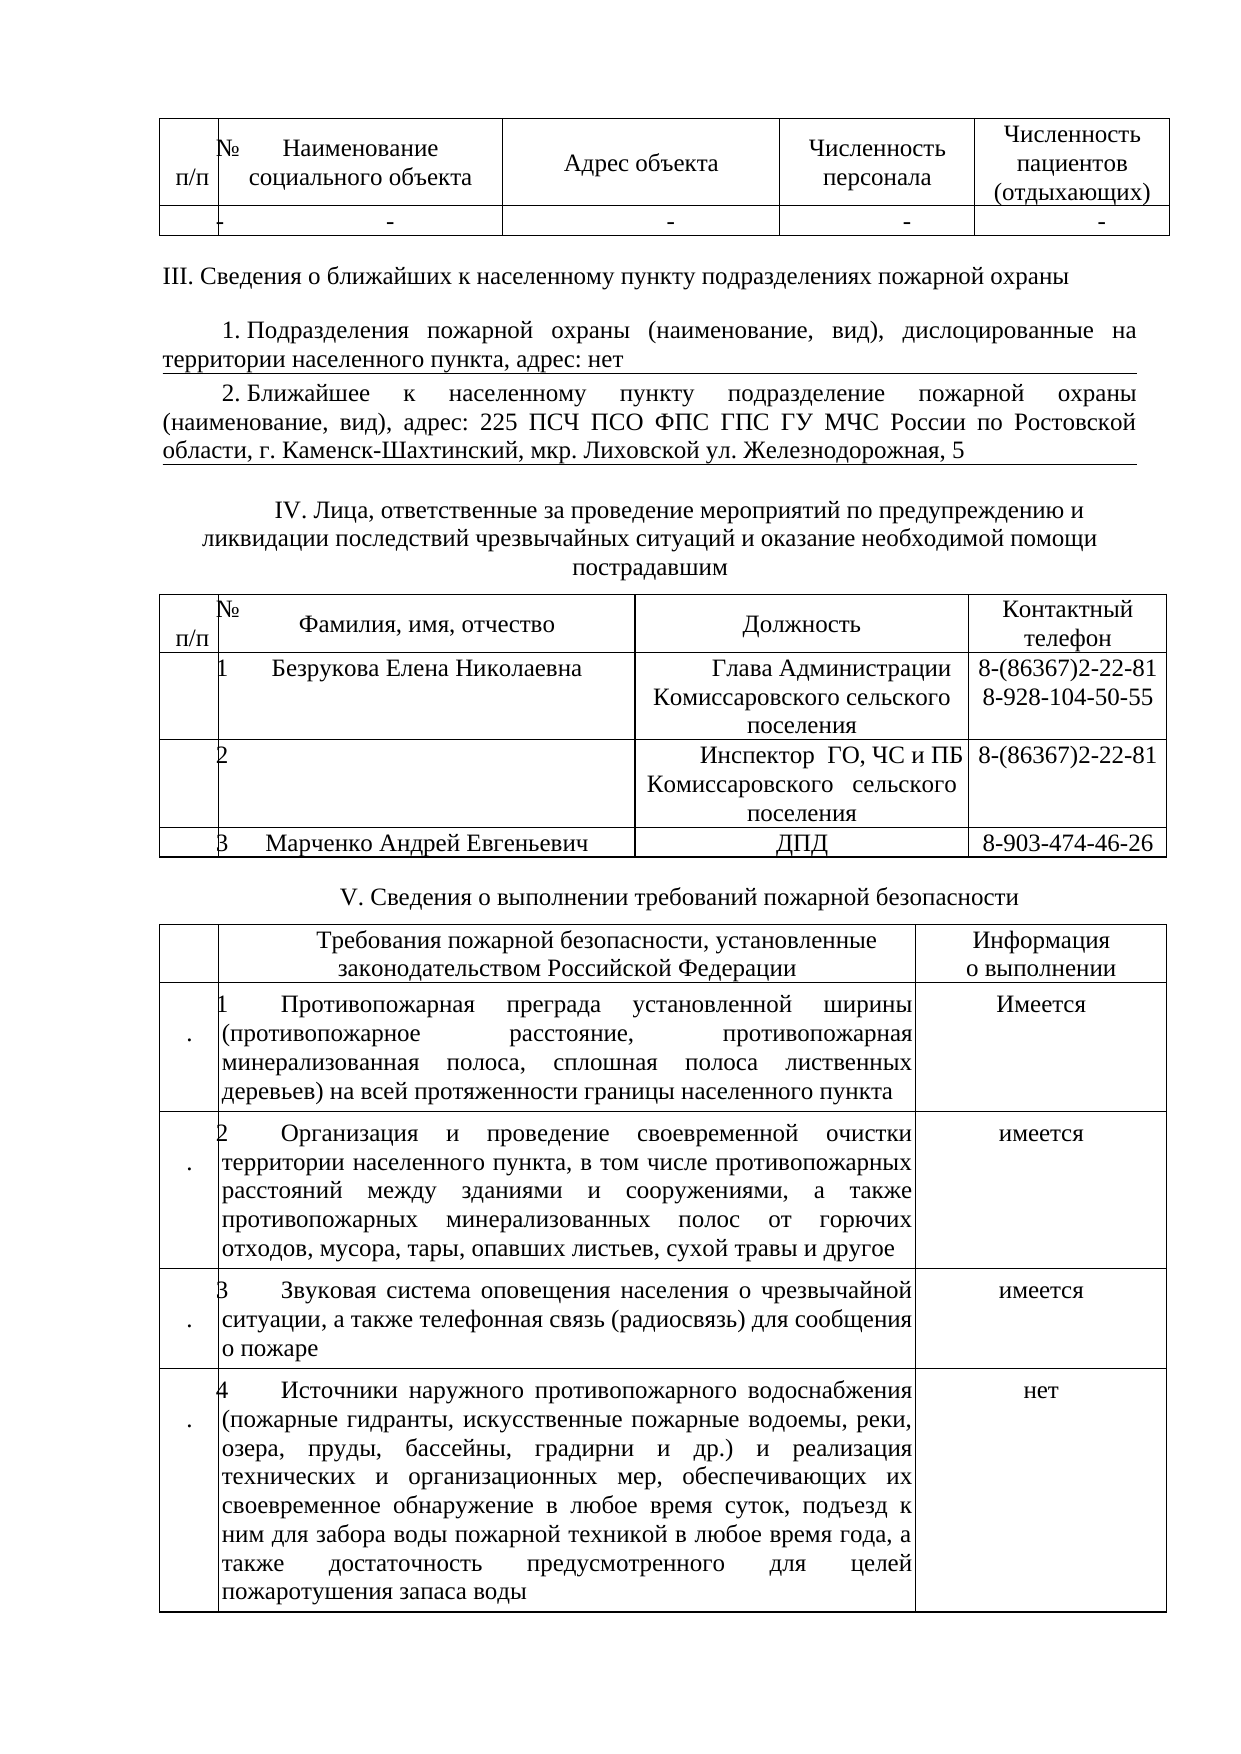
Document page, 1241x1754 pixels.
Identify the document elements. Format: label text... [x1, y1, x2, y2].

text III. Сведения о ближайших к населенному пункту подразделениях пожарной охраны [162, 261, 1137, 290]
text IV. Лица, ответственные за проведение мероприятий по предупреждению и ликвидации последствий чрезвычайных ситуаций и оказание необходимой помощи пострадавшим [162, 495, 1137, 581]
text 1. Подразделения пожарной охраны (наименование, вид), дислоцированные на территории населенного пункта, адрес: нет [162, 315, 1137, 372]
table_header Должность [636, 595, 968, 652]
table_header Численность пациентов (отдыхающих) [975, 119, 1169, 205]
table_cell Организация и проведение своевременной очистки территории населенного пункта, в том числе противопожарных расстояний между зданиями и сооружениями, а также противопожарных минерализованных полос от горючих отходов, мусора, тары, опавших листьев, сухой травы и другое [219, 1112, 915, 1268]
table_cell Безрукова Елена Николаевна [219, 653, 634, 739]
table_cell нет [916, 1369, 1166, 1611]
table_header Фамилия, имя, отчество [219, 595, 634, 652]
table_cell - [503, 206, 779, 235]
table_cell Инспектор ГО, ЧС и ПБ Комиссаровского сельского поселения [636, 740, 968, 827]
table_header Адрес объекта [503, 119, 779, 205]
table_cell - [975, 206, 1169, 235]
table_cell - [219, 206, 502, 235]
table_cell - [780, 206, 974, 235]
table_cell Марченко Андрей Евгеньевич [219, 828, 634, 856]
table_header № п/п [160, 595, 218, 652]
table_cell 8-(86367)2-22-81 8-928-104-50-55 [969, 653, 1166, 739]
table_cell 1 [160, 653, 218, 739]
table_cell 3 [160, 828, 218, 856]
table_cell - [160, 206, 218, 235]
text V. Сведения о выполнении требований пожарной безопасности [162, 882, 1137, 911]
table_cell 2 [160, 740, 218, 827]
table_header Контактный телефон [969, 595, 1166, 652]
table_header Требования пожарной безопасности, установленные законодательством Российской Федерации [219, 925, 915, 982]
table_cell Имеется [916, 983, 1166, 1111]
table_cell 1. [160, 983, 218, 1111]
table_cell Источники наружного противопожарного водоснабжения (пожарные гидранты, искусственные пожарные водоемы, реки, озера, пруды, бассейны, градирни и др.) и реализация технических и организационных мер, обеспечивающих их своевременное обнаружение в любое время суток, подъезд к ним для забора воды пожарной техникой в любое время года, а также достаточность предусмотренного для целей пожаротушения запаса воды [219, 1369, 915, 1611]
table_cell Звуковая система оповещения населения о чрезвычайной ситуации, а также телефонная связь (радиосвязь) для сообщения о пожаре [219, 1269, 915, 1368]
table_cell [219, 740, 634, 827]
table_cell 8-(86367)2-22-81 [969, 740, 1166, 827]
table_header [160, 925, 218, 982]
table_cell имеется [916, 1112, 1166, 1268]
table_header № п/п [160, 119, 218, 205]
table_header Информация о выполнении [916, 925, 1166, 982]
table_cell 2. [160, 1112, 218, 1268]
table_cell Глава Администрации Комиссаровского сельского поселения [636, 653, 968, 739]
table_cell 3. [160, 1269, 218, 1368]
table_cell 4. [160, 1369, 218, 1611]
table_header Наименование социального объекта [219, 119, 502, 205]
table_header Численность персонала [780, 119, 974, 205]
table_cell 8-903-474-46-26 [969, 828, 1166, 856]
table_cell ДПД [636, 828, 968, 856]
table_cell Противопожарная преграда установленной ширины (противопожарное расстояние, противопожарная минерализованная полоса, сплошная полоса лиственных деревьев) на всей протяженности границы населенного пункта [219, 983, 915, 1111]
text 2. Ближайшее к населенному пункту подразделение пожарной охраны (наименование, вид), адрес: 225 ПСЧ ПСО ФПС ГПС ГУ МЧС России по Ростовской области, г. Каменск-Шахтинский, мкр. Лиховской ул. Железнодорожная, 5 [162, 378, 1137, 464]
table_cell имеется [916, 1269, 1166, 1368]
